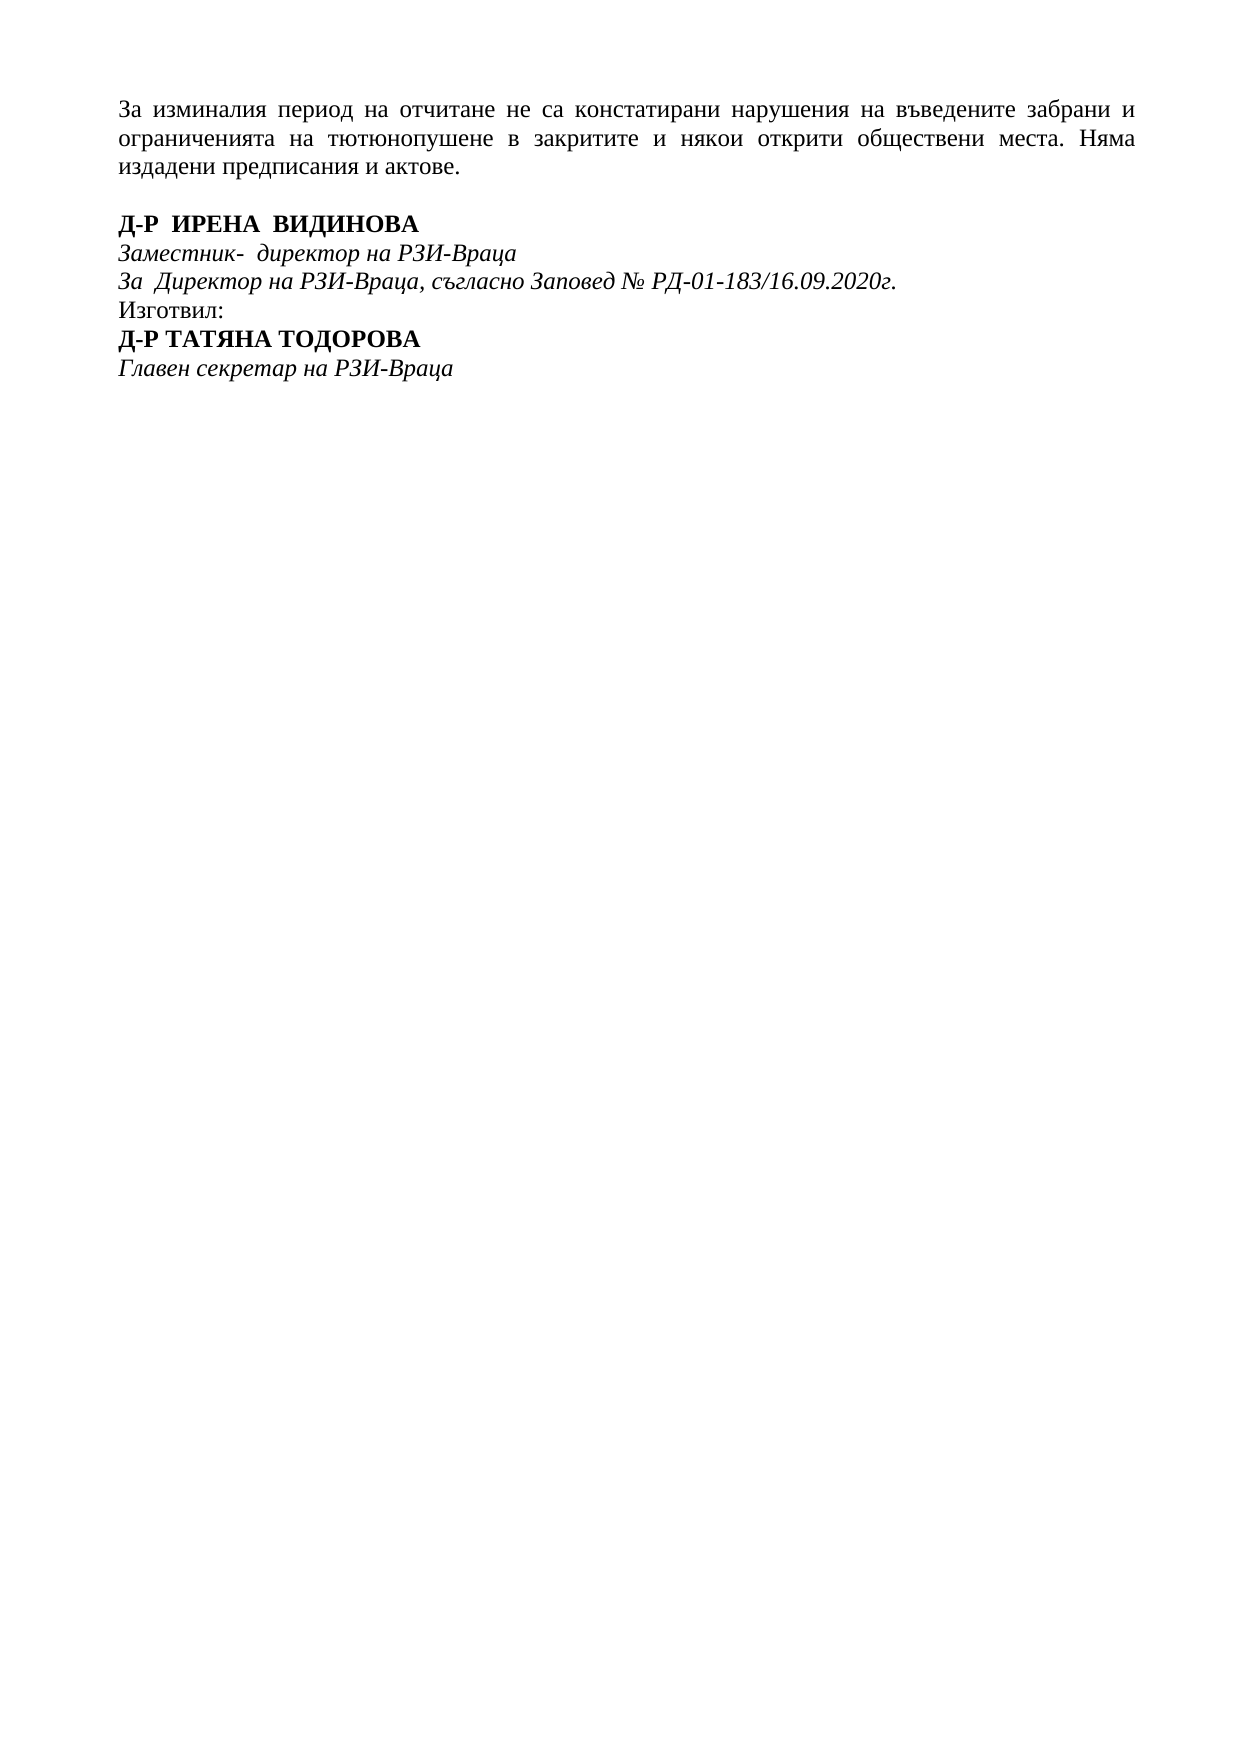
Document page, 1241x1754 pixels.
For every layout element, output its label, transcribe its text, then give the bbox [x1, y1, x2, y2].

text За изминалия период на отчитане не са констатирани нарушения на въведените забрани и ограниченията на тютюнопушене в закритите и някои открити обществени места. Няма издадени предписания и актове. [118, 94, 1137, 180]
text Изготвил: [118, 295, 1137, 324]
text Заместник- директор на РЗИ-Враца [118, 238, 1137, 266]
text Д-Р ТАТЯНА ТОДОРОВА [118, 324, 1137, 353]
text Главен секретар на РЗИ-Враца [118, 353, 1137, 381]
text За Директор на РЗИ-Враца, съгласно Заповед № РД-01-183/16.09.2020г. [118, 266, 1137, 295]
text Д-Р ИРЕНА ВИДИНОВА [118, 209, 1137, 238]
